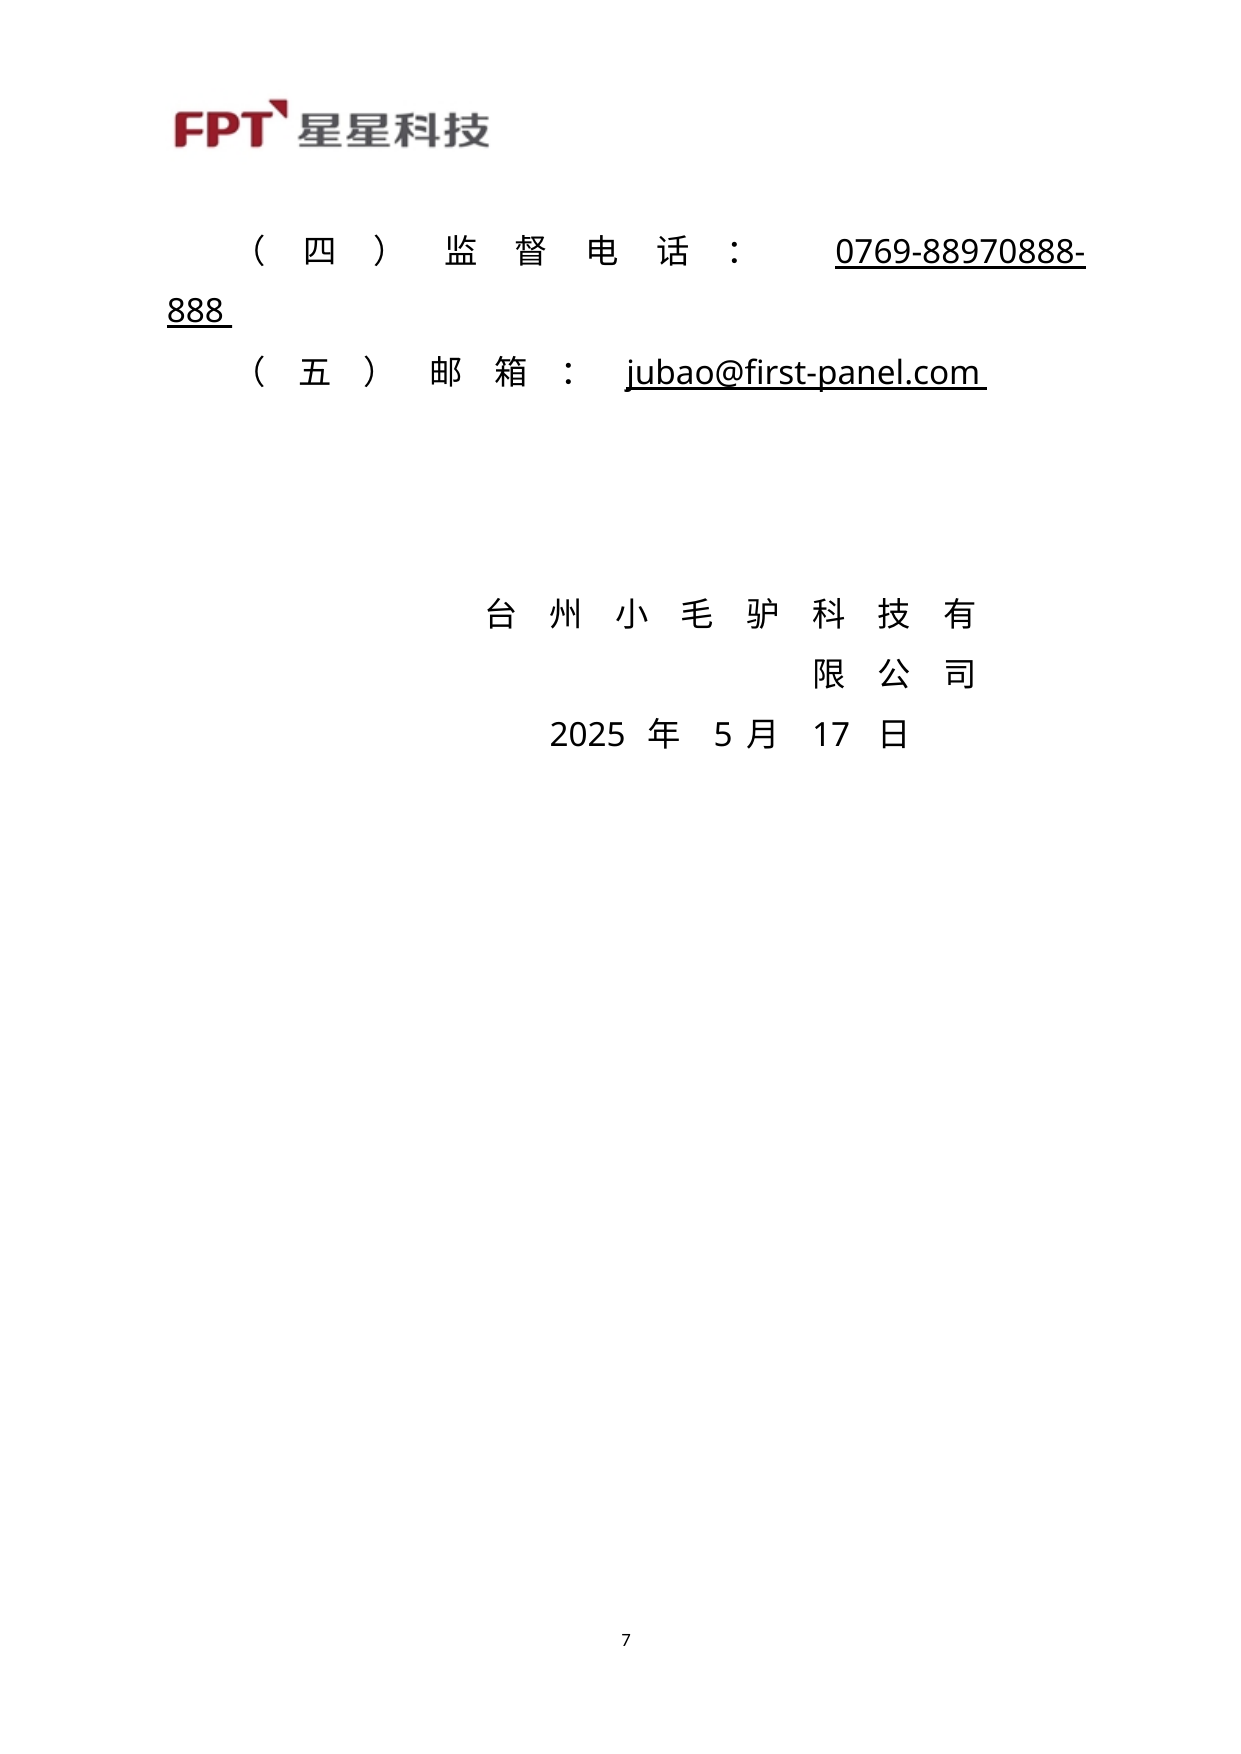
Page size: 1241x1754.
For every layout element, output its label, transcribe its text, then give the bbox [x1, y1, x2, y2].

text 台州小毛驴科技有限公司 [167, 581, 1009, 702]
text （四）监督电话： 0769-88970888-888 [167, 219, 1085, 340]
text （五）邮箱：jubao@first-panel.com [167, 340, 1085, 400]
picture [165, 88, 500, 166]
text 2025年5月17日 [167, 702, 943, 762]
